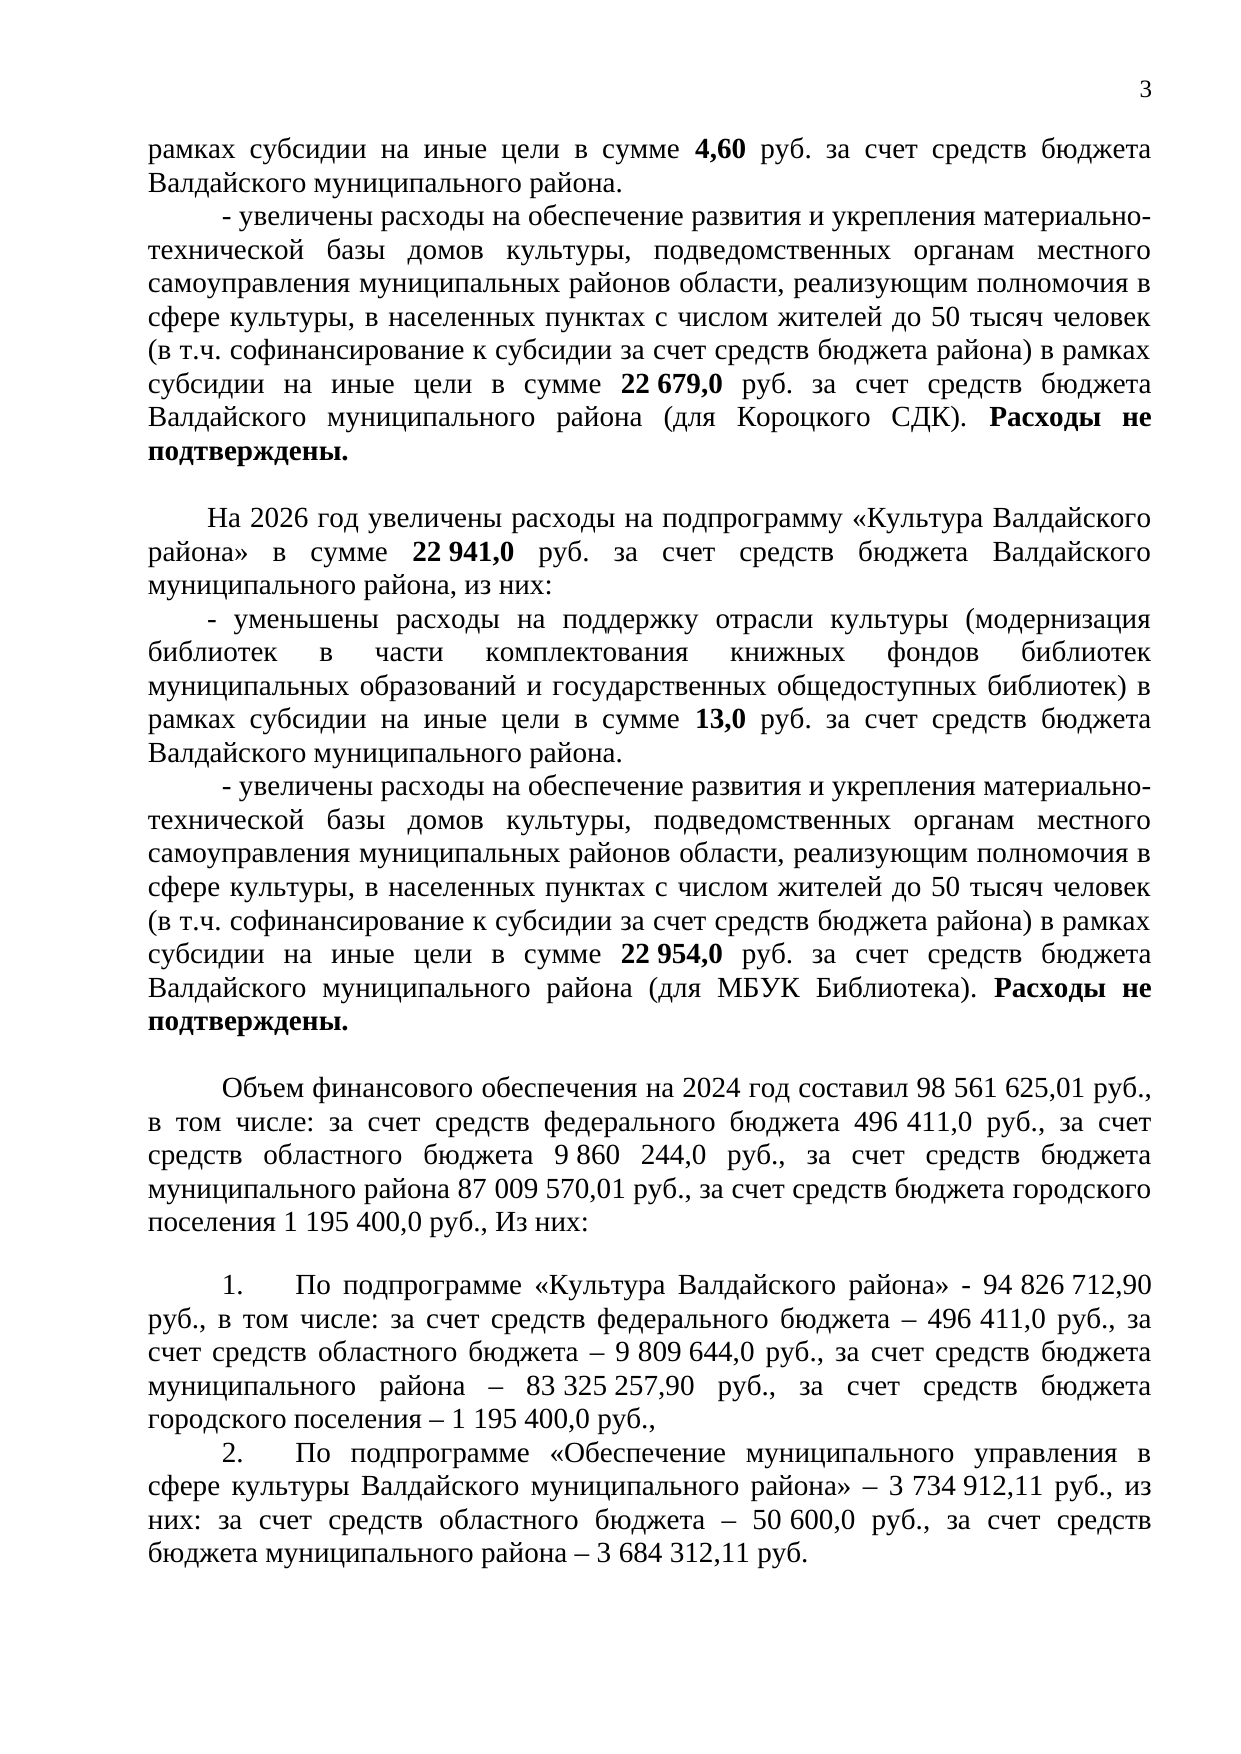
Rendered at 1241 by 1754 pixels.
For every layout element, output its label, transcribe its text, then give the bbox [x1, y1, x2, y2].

text - уменьшены расходы на поддержку отрасли культуры (модернизация библиотек в части комплектования книжных фондов библиотек муниципальных образований и государственных общедоступных библиотек) в рамках субсидии на иные цели в сумме 13,0 руб. за счет средств бюджета Валдайского муниципального района. [148, 601, 1152, 768]
text На 2026 год увеличены расходы на подпрограмму «Культура Валдайского района» в сумме 22 941,0 руб. за счет средств бюджета Валдайского муниципального района, из них: [148, 500, 1152, 601]
text - увеличены расходы на обеспечение развития и укрепления материально-технической базы домов культуры, подведомственных органам местного самоуправления муниципальных районов области, реализующим полномочия в сфере культуры, в населенных пунктах с числом жителей до 50 тысяч человек (в т.ч. софинансирование к субсидии за счет средств бюджета района) в рамках субсидии на иные цели в сумме 22 679,0 руб. за счет средств бюджета Валдайского муниципального района (для Короцкого СДК). Расходы не подтверждены. [148, 198, 1152, 467]
text Объем финансового обеспечения на 2024 год составил 98 561 625,01 руб., в том числе: за счет средств федерального бюджета 496 411,0 руб., за счет средств областного бюджета 9 860 244,0 руб., за счет средств бюджета муниципального района 87 009 570,01 руб., за счет средств бюджета городского поселения 1 195 400,0 руб., Из них: [148, 1070, 1152, 1238]
list По подпрограмме «Культура Валдайского района» - 94 826 712,90 руб., в том числе: за счет средств федерального бюджета – 496 411,0 руб., за счет средств областного бюджета – 9 809 644,0 руб., за счет средств бюджета муниципального района – 83 325 257,90 руб., за счет средств бюджета городского поселения – 1 195 400,0 руб., [148, 1267, 1152, 1435]
list По подпрограмме «Обеспечение муниципального управления в сфере культуры Валдайского муниципального района» – 3 734 912,11 руб., из них: за счет средств областного бюджета – 50 600,0 руб., за счет средств бюджета муниципального района – 3 684 312,11 руб. [148, 1464, 1152, 1598]
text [148, 131, 1152, 198]
text - увеличены расходы на обеспечение развития и укрепления материально-технической базы домов культуры, подведомственных органам местного самоуправления муниципальных районов области, реализующим полномочия в сфере культуры, в населенных пунктах с числом жителей до 50 тысяч человек (в т.ч. софинансирование к субсидии за счет средств бюджета района) в рамках субсидии на иные цели в сумме 22 954,0 руб. за счет средств бюджета Валдайского муниципального района (для МБУК Библиотека). Расходы не подтверждены. [148, 768, 1152, 1037]
